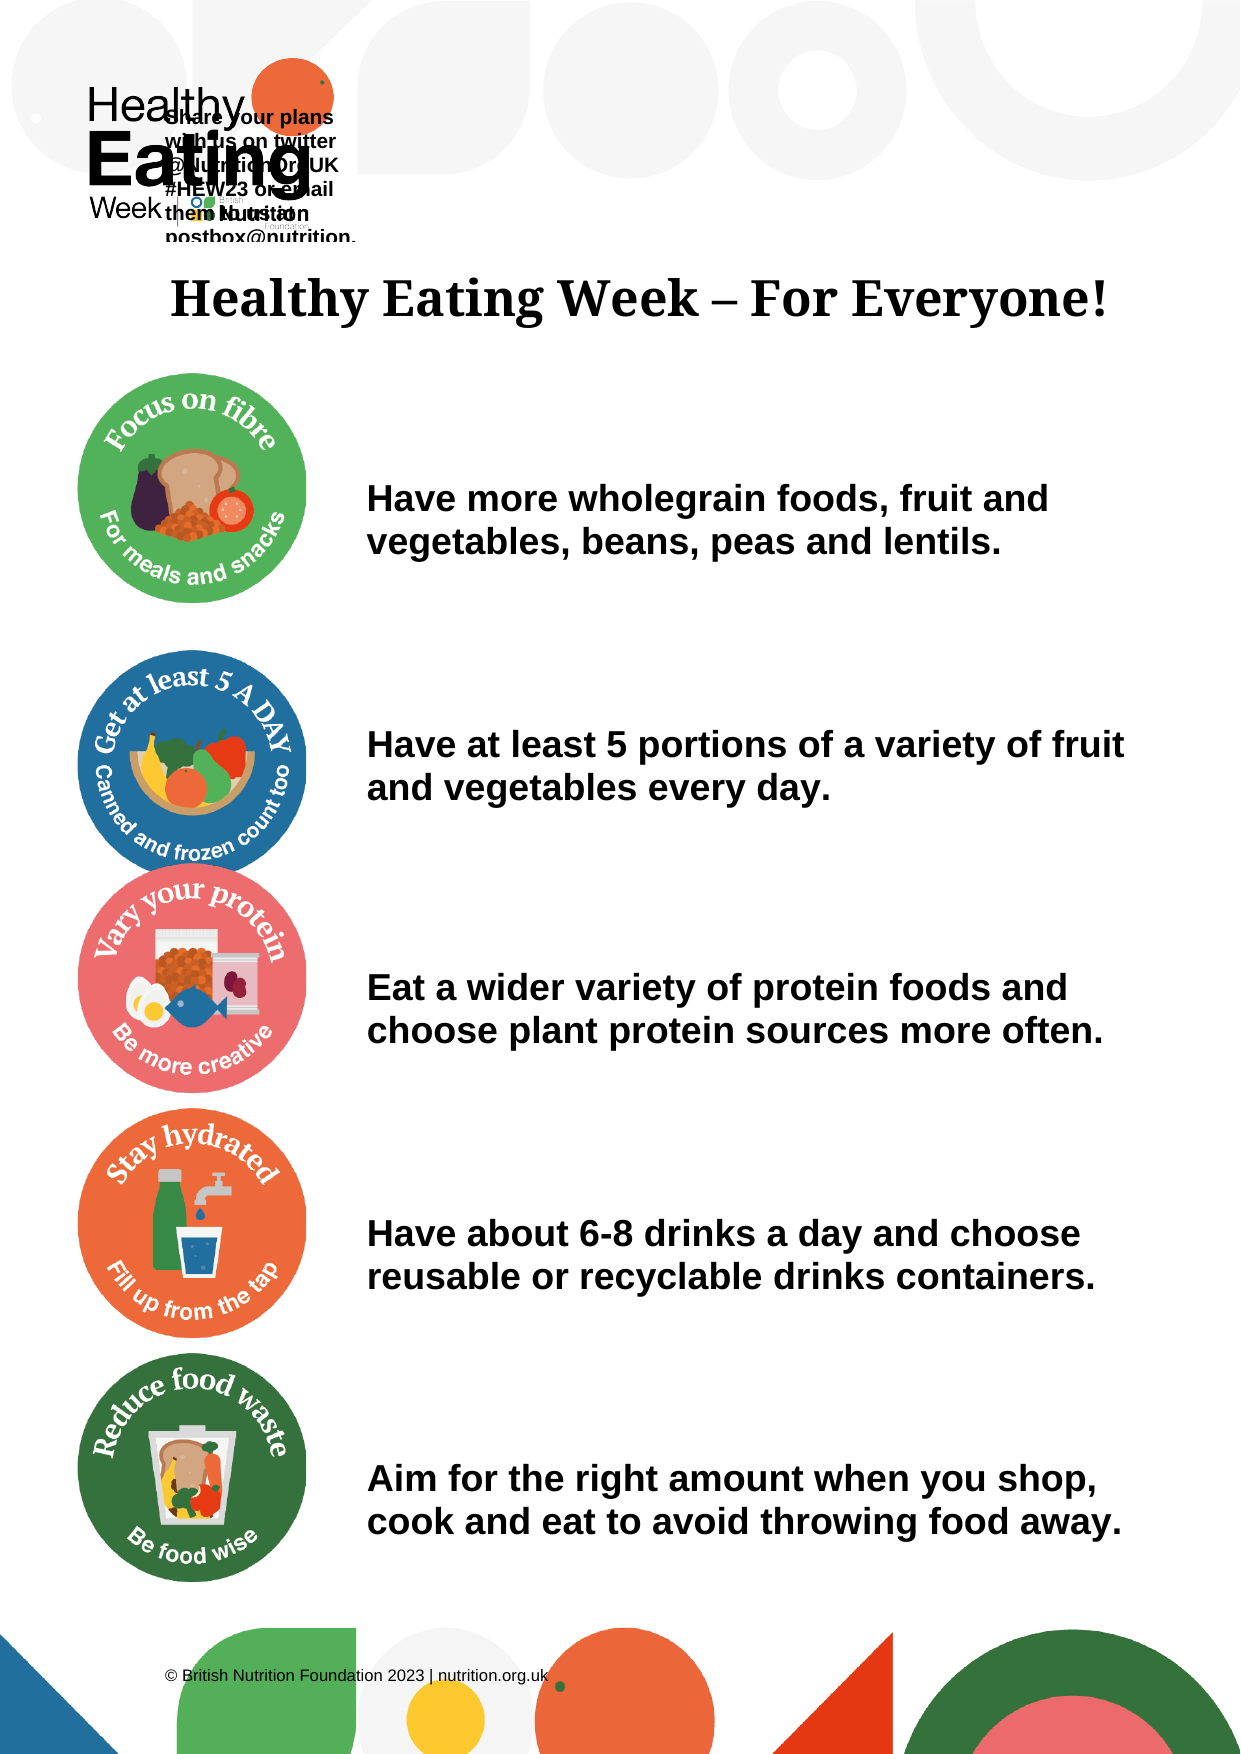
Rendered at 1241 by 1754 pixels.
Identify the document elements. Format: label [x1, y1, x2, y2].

picture [0, 1607, 1241, 1754]
picture [249, 231, 264, 237]
picture [77, 1108, 307, 1338]
picture [77, 650, 307, 1093]
picture [13, 0, 1241, 237]
picture [77, 1353, 307, 1582]
picture [77, 373, 307, 603]
